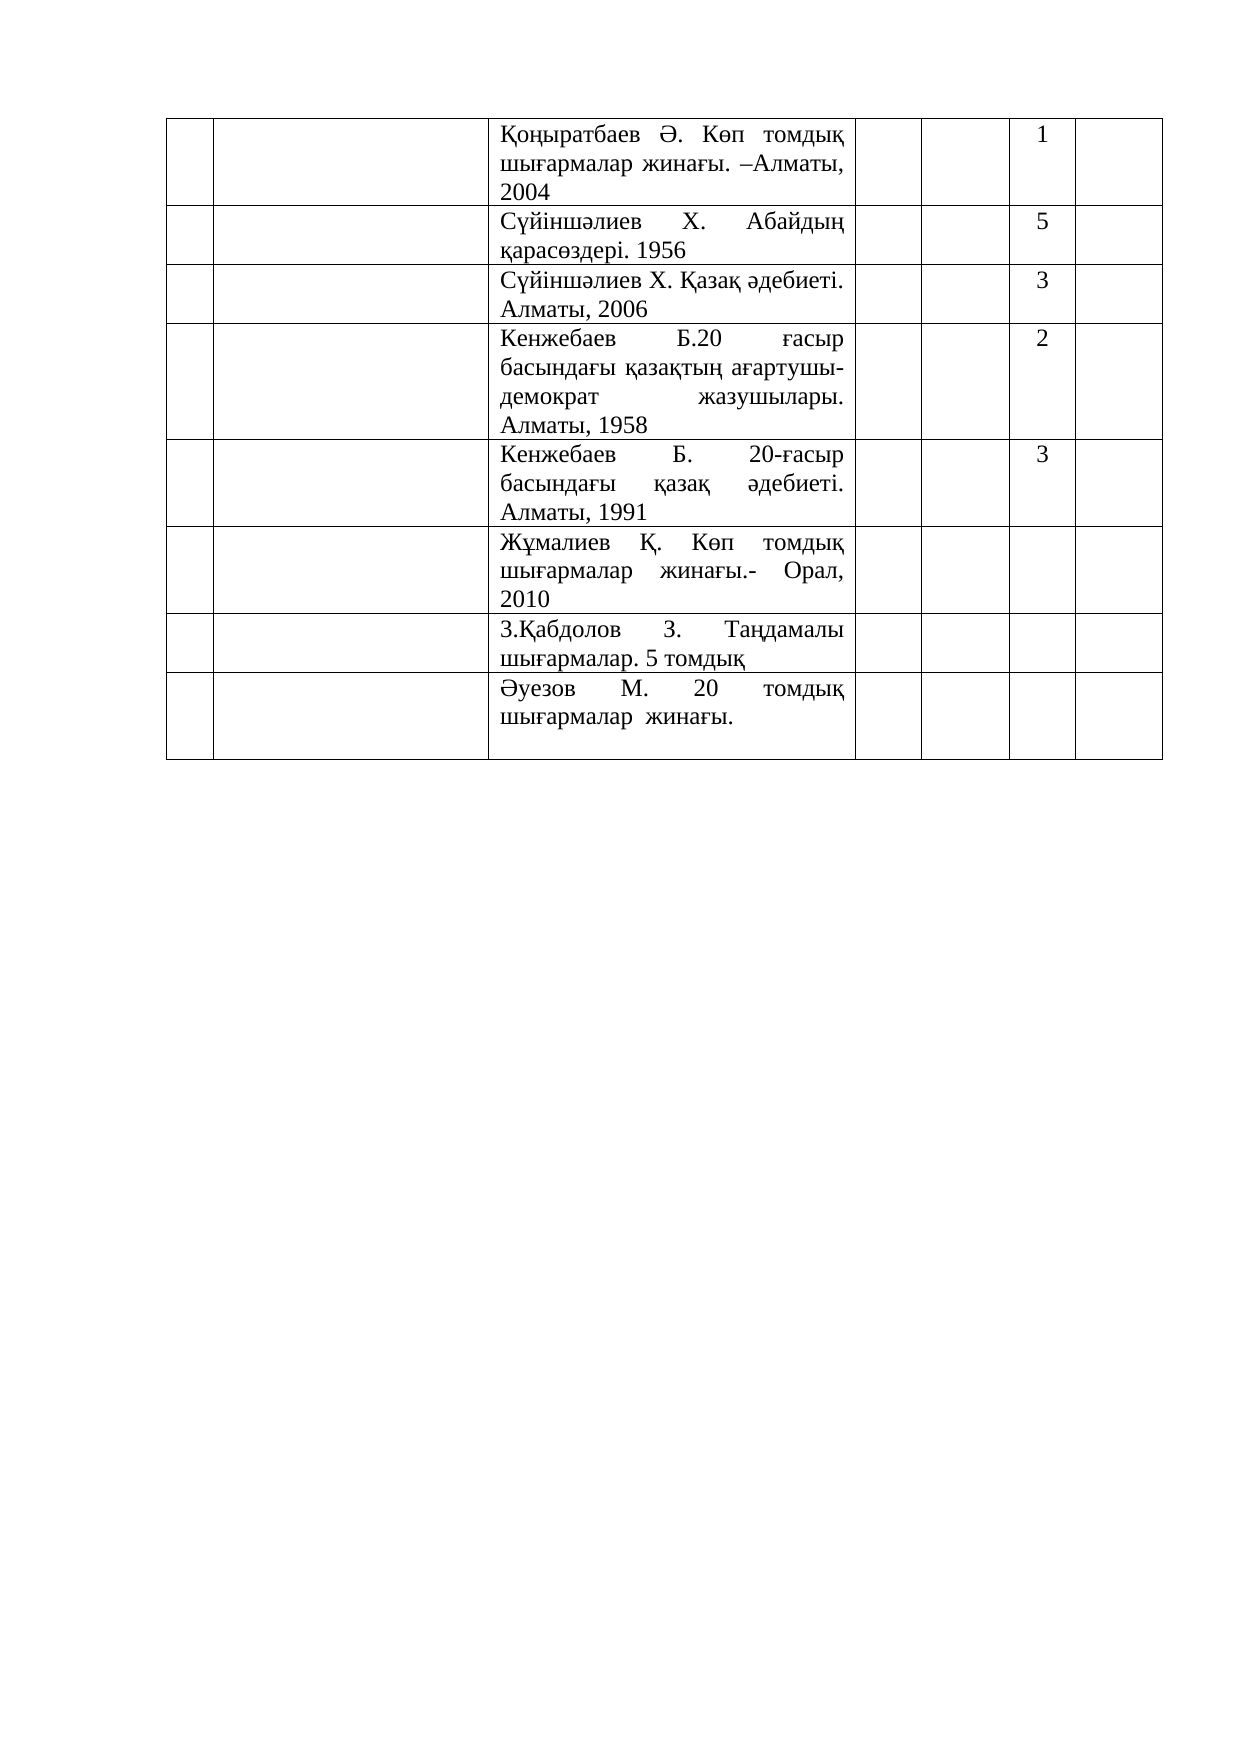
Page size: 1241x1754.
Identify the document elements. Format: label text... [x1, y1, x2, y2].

table_cell [214, 206, 488, 264]
table_cell Сүйіншәлиев Х. Абайдың қарасөздері. 1956 [489, 206, 855, 264]
table_cell [214, 527, 488, 613]
table_cell [856, 324, 921, 438]
table_cell Жұмалиев Қ. Көп томдық шығармалар жинағы.- Орал, 2010 [489, 527, 855, 613]
table_cell 5 [1010, 206, 1075, 264]
table_cell [856, 673, 921, 759]
table_cell [167, 440, 213, 526]
table_cell 2 [1010, 324, 1075, 438]
table_cell [922, 440, 1009, 526]
table_cell Кенжебаев Б. 20-ғасыр басындағы қазақ әдебиеті. Алматы, 1991 [489, 440, 855, 526]
table_cell [214, 265, 488, 322]
table_cell [167, 324, 213, 438]
table_cell 3 [1010, 265, 1075, 322]
table_cell [167, 206, 213, 264]
table_cell [214, 614, 488, 672]
table_cell [214, 119, 488, 205]
table_cell [922, 324, 1009, 438]
table_cell [167, 614, 213, 672]
table_cell [214, 440, 488, 526]
table_cell [1076, 206, 1162, 264]
table_cell [167, 527, 213, 613]
table_cell [1076, 265, 1162, 322]
table_cell [856, 527, 921, 613]
table_cell [214, 673, 488, 759]
table_cell [856, 265, 921, 322]
table_cell 1 [1010, 119, 1075, 205]
table_cell [922, 206, 1009, 264]
table_cell [167, 119, 213, 205]
table_cell [1076, 119, 1162, 205]
table_cell [1010, 614, 1075, 672]
table_cell [1076, 614, 1162, 672]
table_cell [167, 265, 213, 322]
table_cell [856, 206, 921, 264]
table_cell 3.Қабдолов З. Таңдамалы шығармалар. 5 томдық [489, 614, 855, 672]
table_cell Кенжебаев Б.20 ғасыр басындағы қазақтың ағартушы-демократ жазушылары. Алматы, 1958 [489, 324, 855, 438]
table_cell [856, 440, 921, 526]
table_cell [214, 324, 488, 438]
table_cell [1076, 440, 1162, 526]
table_cell [1076, 673, 1162, 759]
table_cell Сүйіншәлиев Х. Қазақ әдебиеті. Алматы, 2006 [489, 265, 855, 322]
table_cell [1076, 324, 1162, 438]
table_cell Қоңыратбаев Ә. Көп томдық шығармалар жинағы. –Алматы, 2004 [489, 119, 855, 205]
table_cell [922, 527, 1009, 613]
table_cell Әуезов М. 20 томдық шығармалар жинағы. [489, 673, 855, 759]
table_cell [922, 119, 1009, 205]
table_cell [167, 673, 213, 759]
table_cell [922, 265, 1009, 322]
table_cell [856, 119, 921, 205]
table_cell 3 [1010, 440, 1075, 526]
table_cell [922, 673, 1009, 759]
table_cell [1076, 527, 1162, 613]
table_cell [856, 614, 921, 672]
table_cell [922, 614, 1009, 672]
table_cell [1010, 673, 1075, 759]
table_cell [1010, 527, 1075, 613]
